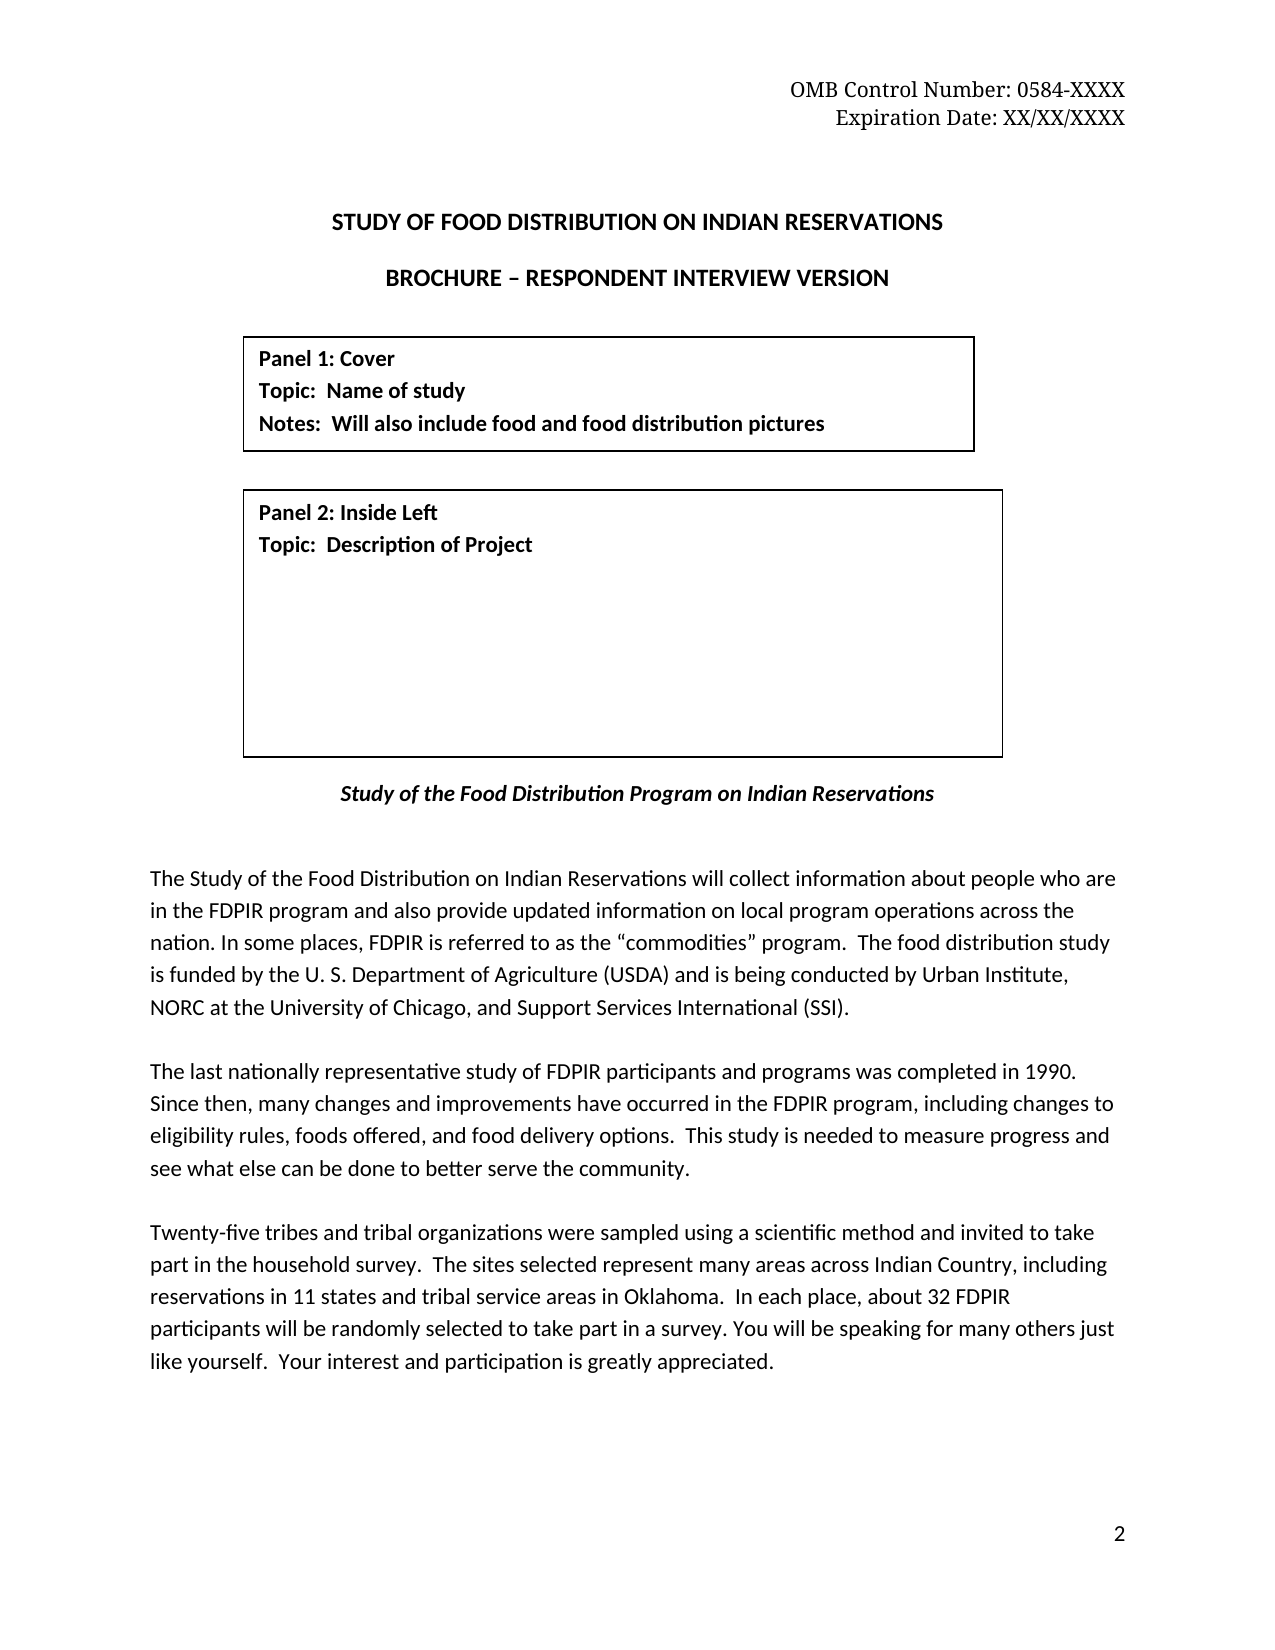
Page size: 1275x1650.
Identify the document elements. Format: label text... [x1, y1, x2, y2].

text The Study of the Food Distribution on Indian Reservations will collect information about people who are in the FDPIR program and also provide updated information on local program operations across the nation. In some places, FDPIR is referred to as the “commodities” program. The food distribution study is funded by the U. S. Department of Agriculture (USDA) and is being conducted by Urban Institute, NORC at the University of Chicago, and Support Services International (SSI). [150, 864, 1125, 1021]
text Twenty-five tribes and tribal organizations were sampled using a scientific method and invited to take part in the household survey. The sites selected represent many areas across Indian Country, including reservations in 11 states and tribal service areas in Oklahoma. In each place, about 32 FDPIR participants will be randomly selected to take part in a survey. You will be speaking for many others just like yourself. Your interest and participation is greatly appreciated. [150, 1218, 1125, 1375]
text BROCHURE – RESPONDENT INTERVIEW VERSION [150, 262, 1125, 292]
text Study of the Food Distribution Program on Indian Reservations [150, 779, 1125, 807]
text STUDY OF FOOD DISTRIBUTION ON INDIAN RESERVATIONS [150, 206, 1125, 236]
text The last nationally representative study of FDPIR participants and programs was completed in 1990. Since then, many changes and improvements have occurred in the FDPIR program, including changes to eligibility rules, foods offered, and food delivery options. This study is needed to measure progress and see what else can be done to better serve the community. [150, 1057, 1125, 1182]
